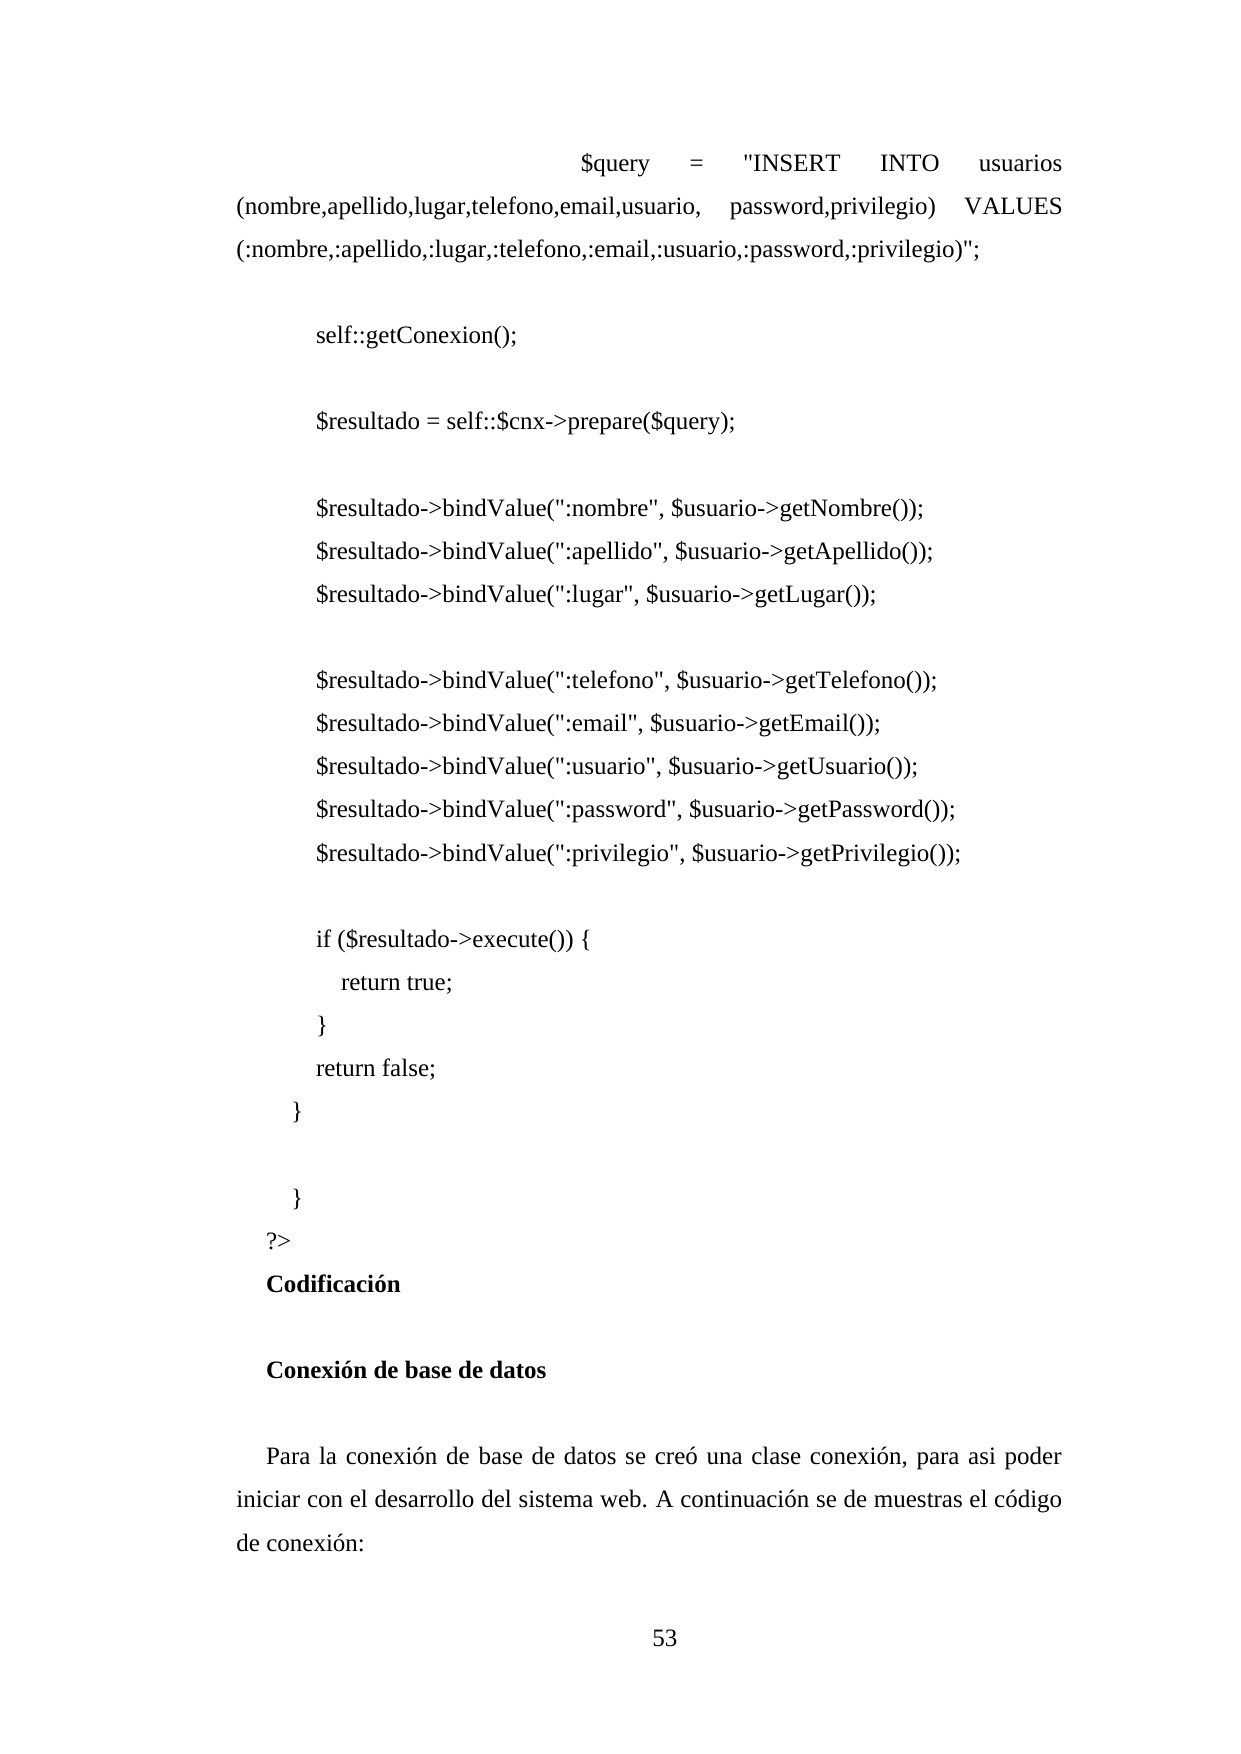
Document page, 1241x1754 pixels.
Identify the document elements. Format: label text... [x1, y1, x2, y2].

text $query = "INSERT INTO usuarios (nombre,apellido,lugar,telefono,email,usuario, password,privilegio) VALUES (:nombre,:apellido,:lugar,:telefono,:email,:usuario,:password,:privilegio)"; [236, 148, 1063, 263]
text $resultado->bindValue(":lugar", $usuario->getLugar()); [236, 579, 1063, 608]
text $resultado->bindValue(":privilegio", $usuario->getPrivilegio()); [236, 838, 1063, 866]
text } [236, 1010, 1063, 1039]
text Conexión de base de datos [236, 1355, 1063, 1384]
text $resultado->bindValue(":nombre", $usuario->getNombre()); [236, 493, 1063, 521]
text } [236, 1183, 1063, 1211]
text Codificación [236, 1269, 1063, 1298]
text $resultado->bindValue(":password", $usuario->getPassword()); [236, 794, 1063, 823]
text $resultado->bindValue(":email", $usuario->getEmail()); [236, 708, 1063, 737]
text if ($resultado->execute()) { [236, 924, 1063, 953]
text } [236, 1096, 1063, 1125]
text return true; [236, 967, 1063, 996]
text $resultado->bindValue(":telefono", $usuario->getTelefono()); [236, 665, 1063, 694]
text self::getConexion(); [236, 320, 1063, 349]
text ?> [236, 1226, 1063, 1254]
text $resultado->bindValue(":usuario", $usuario->getUsuario()); [236, 751, 1063, 780]
text $resultado->bindValue(":apellido", $usuario->getApellido()); [236, 536, 1063, 564]
text return false; [236, 1053, 1063, 1082]
text Para la conexión de base de datos se creó una clase conexión, para asi poder iniciar con el desarrollo del sistema web. A continuación se de muestras el código de conexión: [236, 1441, 1063, 1556]
text $resultado = self::$cnx->prepare($query); [236, 406, 1063, 435]
